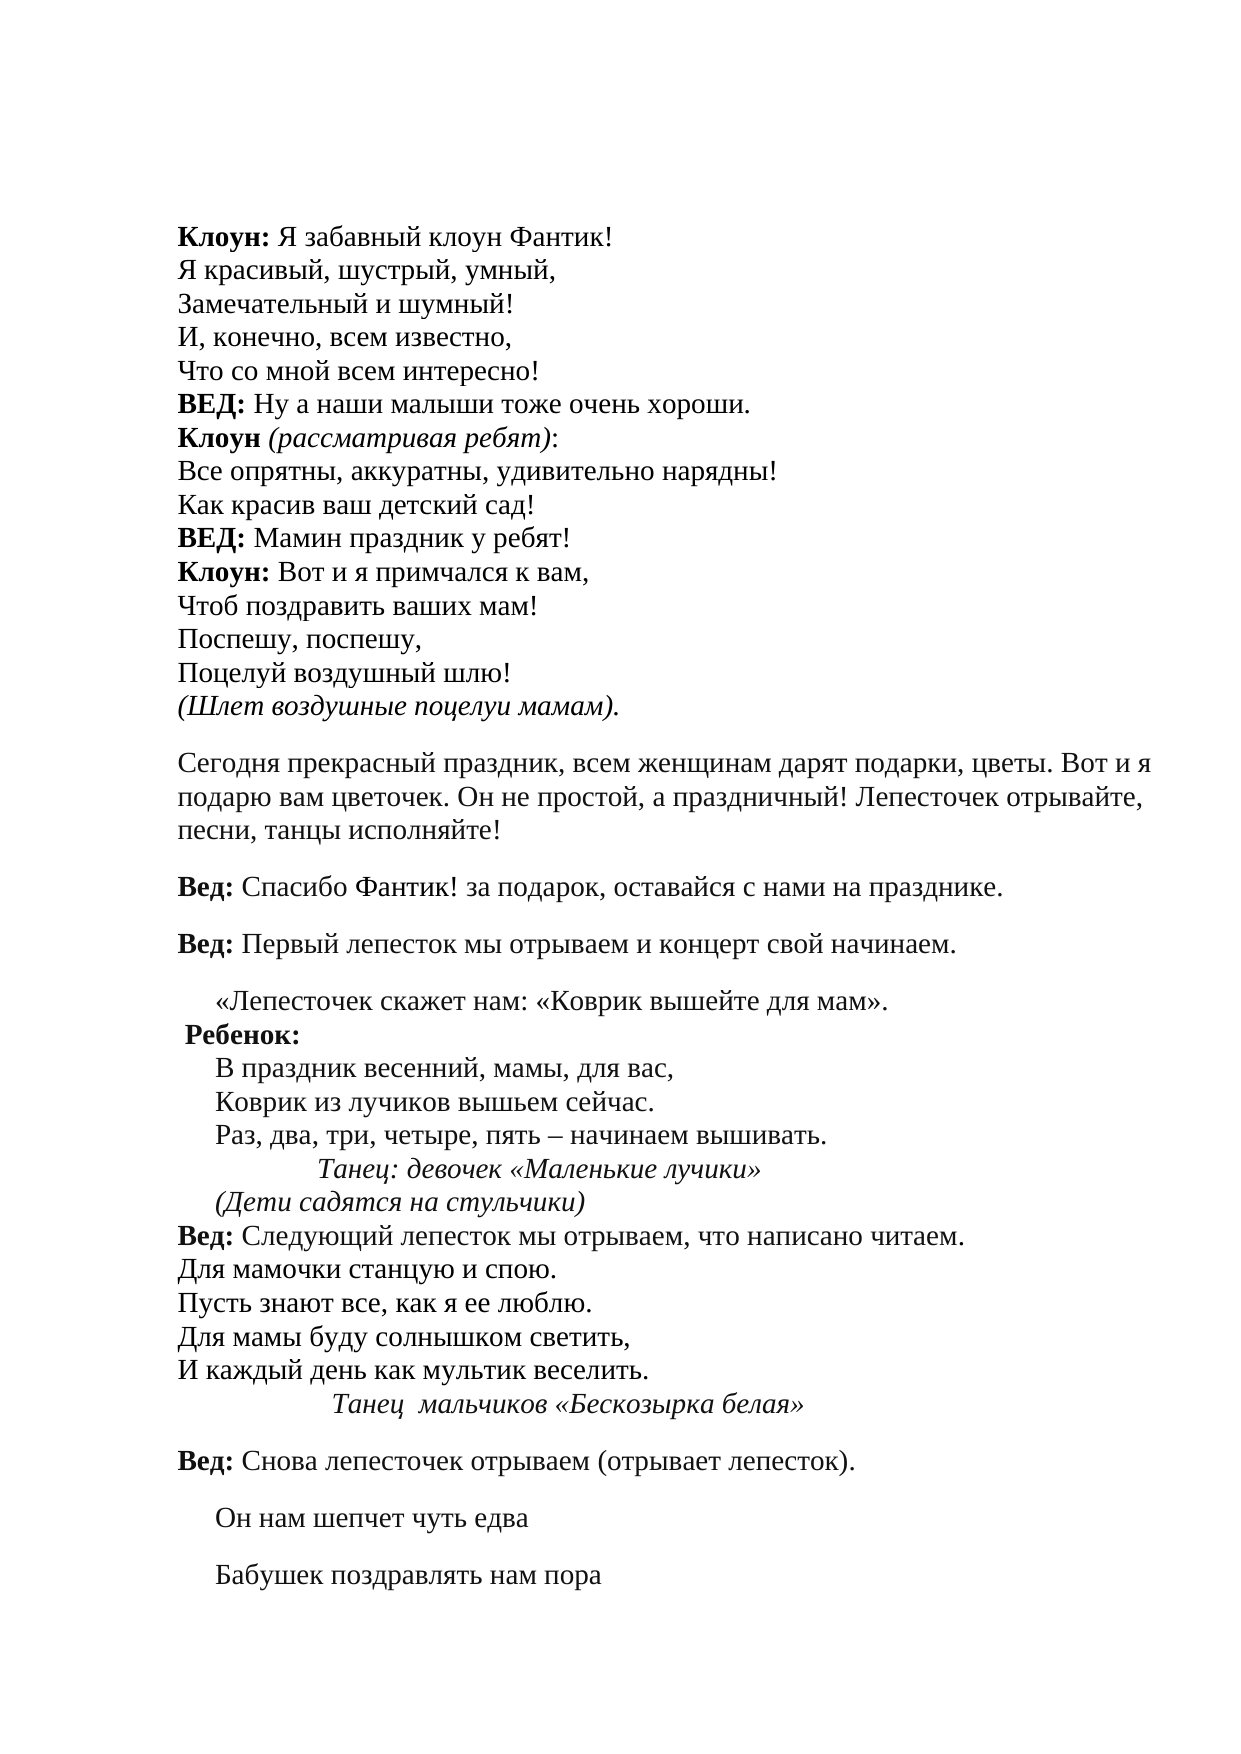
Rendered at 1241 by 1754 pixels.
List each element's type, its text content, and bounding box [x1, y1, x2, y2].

text Вед: Снова лепесточек отрываем (отрывает лепесток). [177, 1443, 1152, 1476]
text Коврик из лучиков вышьем сейчас. [177, 1084, 1152, 1117]
text Клоун: Я забавный клоун Фантик! Я красивый, шустрый, умный, Замечательный и шумный! И, конечно, всем известно, Что со мной всем интересно! ВЕД: Ну а наши малыши тоже очень хороши. Клоун (рассматривая ребят): Все опрятны, аккуратны, удивительно нарядны! Как красив ваш детский сад! ВЕД: Мамин праздник у ребят! Клоун: Вот и я примчался к вам, Чтоб поздравить ваших мам! Поспешу, поспешу, Поцелуй воздушный шлю! (Шлет воздушные поцелуи мамам). [177, 152, 1152, 722]
text Сегодня прекрасный праздник, всем женщинам дарят подарки, цветы. Вот и я подарю вам цветочек. Он не простой, а праздничный! Лепесточек отрывайте, песни, танцы исполняйте! [177, 745, 1152, 846]
text Для мамочки станцую и спою. Пусть знают все, как я ее люблю. Для мамы буду солнышком светить, И каждый день как мультик веселить. [177, 1252, 1152, 1386]
text Ребенок: [177, 1017, 1152, 1050]
text В праздник весенний, мамы, для вас, [177, 1050, 1152, 1084]
text Вед: Первый лепесток мы отрываем и концерт свой начинаем. [177, 926, 1152, 960]
text Вед: Следующий лепесток мы отрываем, что написано читаем. [177, 1218, 1152, 1252]
text Бабушек поздравлять нам пора [177, 1557, 1152, 1590]
text Раз, два, три, четыре, пять – начинаем вышивать. [177, 1117, 1152, 1151]
text Вед: Спасибо Фантик! за подарок, оставайся с нами на празднике. [458, 869, 1152, 903]
text Танец: девочек «Маленькие лучики» [177, 1151, 1152, 1184]
text (Дети садятся на стульчики) [177, 1184, 1152, 1218]
text Вед: Спасибо Фантик! за подарок, оставайся с нами на празднике. [177, 869, 348, 903]
text «Лепесточек скажет нам: «Коврик вышейте для мам». [177, 983, 1152, 1017]
text Он нам шепчет чуть едва [177, 1500, 1152, 1533]
text Танец мальчиков «Бескозырка белая» [177, 1386, 1152, 1419]
